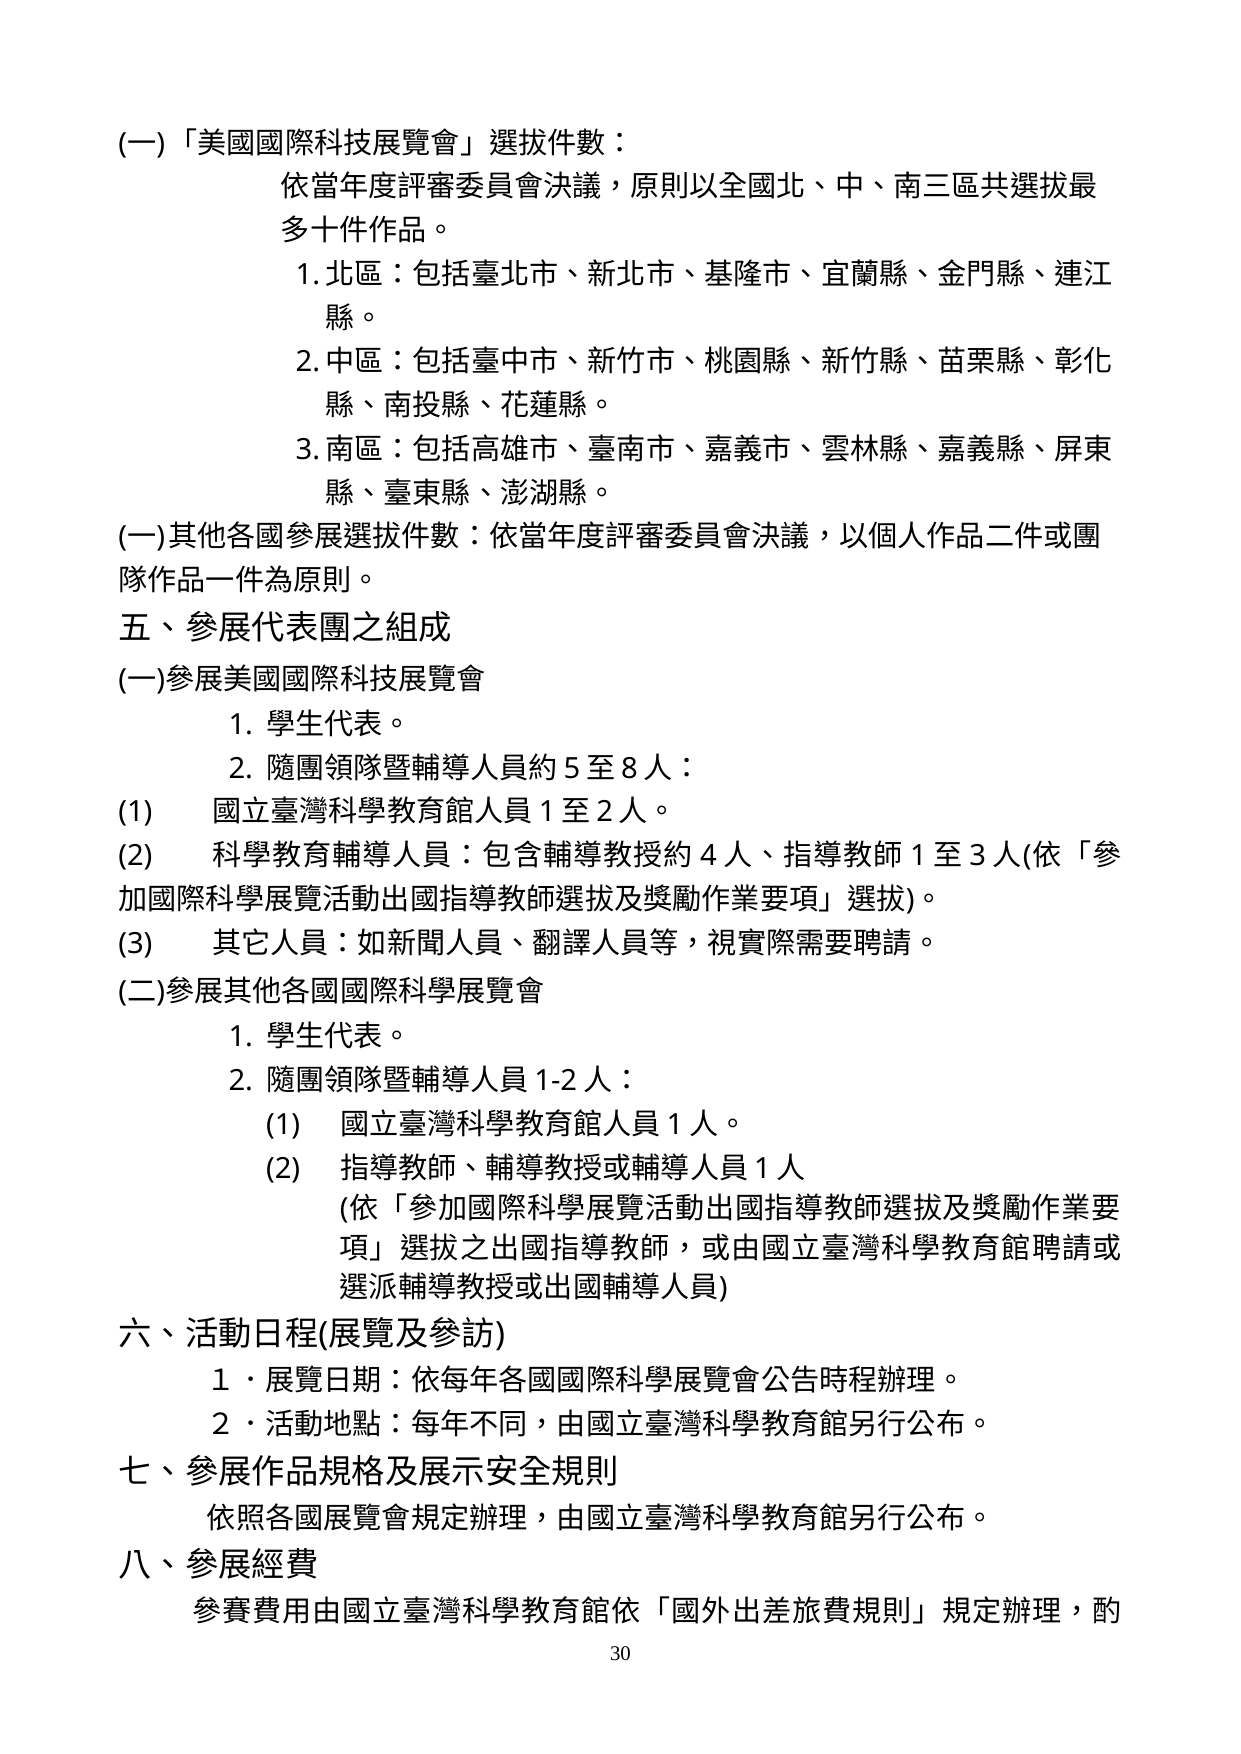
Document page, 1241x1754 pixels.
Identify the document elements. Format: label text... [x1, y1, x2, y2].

list 「美國國際科技展覽會」選拔件數： [118, 118, 1122, 162]
text 六、活動日程(展覽及參訪) [118, 1306, 1122, 1356]
list 指導教師、輔導教授或輔導人員1人 [266, 1143, 1122, 1187]
list 學生代表。 [228, 699, 1122, 743]
list 學生代表。 [228, 1012, 1122, 1056]
list 北區：包括臺北市、新北市、基隆市、宜蘭縣、金門縣、連江縣。 [295, 249, 1122, 337]
text 七、參展作品規格及展示安全規則 [118, 1443, 1122, 1493]
list 國立臺灣科學教育館人員1人。 [266, 1099, 1122, 1143]
list 隨團領隊暨輔導人員1-2人： [228, 1056, 1122, 1099]
list 科學教育輔導人員：包含輔導教授約4人、指導教師1至3人(依「參加國際科學展覽活動出國指導教師選拔及獎勵作業要項」選拔)。 [118, 831, 1122, 918]
list 國立臺灣科學教育館人員1至2人。 [118, 787, 1122, 831]
text 依照各國展覽會規定辦理，由國立臺灣科學教育館另行公布。 [207, 1493, 1122, 1537]
text １．展覽日期：依每年各國國際科學展覽會公告時程辦理。 [207, 1356, 1122, 1399]
text 八、參展經費 [118, 1537, 1122, 1587]
text (二)參展其他各國國際科學展覽會 [118, 962, 1122, 1012]
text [192, 1587, 1122, 1631]
text 依當年度評審委員會決議，原則以全國北、中、南三區共選拔最多十件作品。 [281, 162, 1122, 249]
text 五、參展代表團之組成 [118, 599, 1122, 649]
text (依「參加國際科學展覽活動出國指導教師選拔及獎勵作業要項」選拔之出國指導教師，或由國立臺灣科學教育館聘請或選派輔導教授或出國輔導人員) [339, 1187, 1122, 1306]
list 其他各國參展選拔件數：依當年度評審委員會決議，以個人作品二件或團隊作品一件為原則。 [118, 512, 1122, 599]
text ２．活動地點：每年不同，由國立臺灣科學教育館另行公布。 [207, 1399, 1122, 1443]
list 南區：包括高雄市、臺南市、嘉義市、雲林縣、嘉義縣、屏東縣、臺東縣、澎湖縣。 [295, 424, 1122, 512]
text (一)參展美國國際科技展覽會 [118, 649, 1122, 699]
list 中區：包括臺中市、新竹市、桃園縣、新竹縣、苗栗縣、彰化縣、南投縣、花蓮縣。 [295, 337, 1122, 424]
list 隨團領隊暨輔導人員約5至8人： [228, 743, 1122, 787]
list 其它人員：如新聞人員、翻譯人員等，視實際需要聘請。 [118, 918, 1122, 962]
